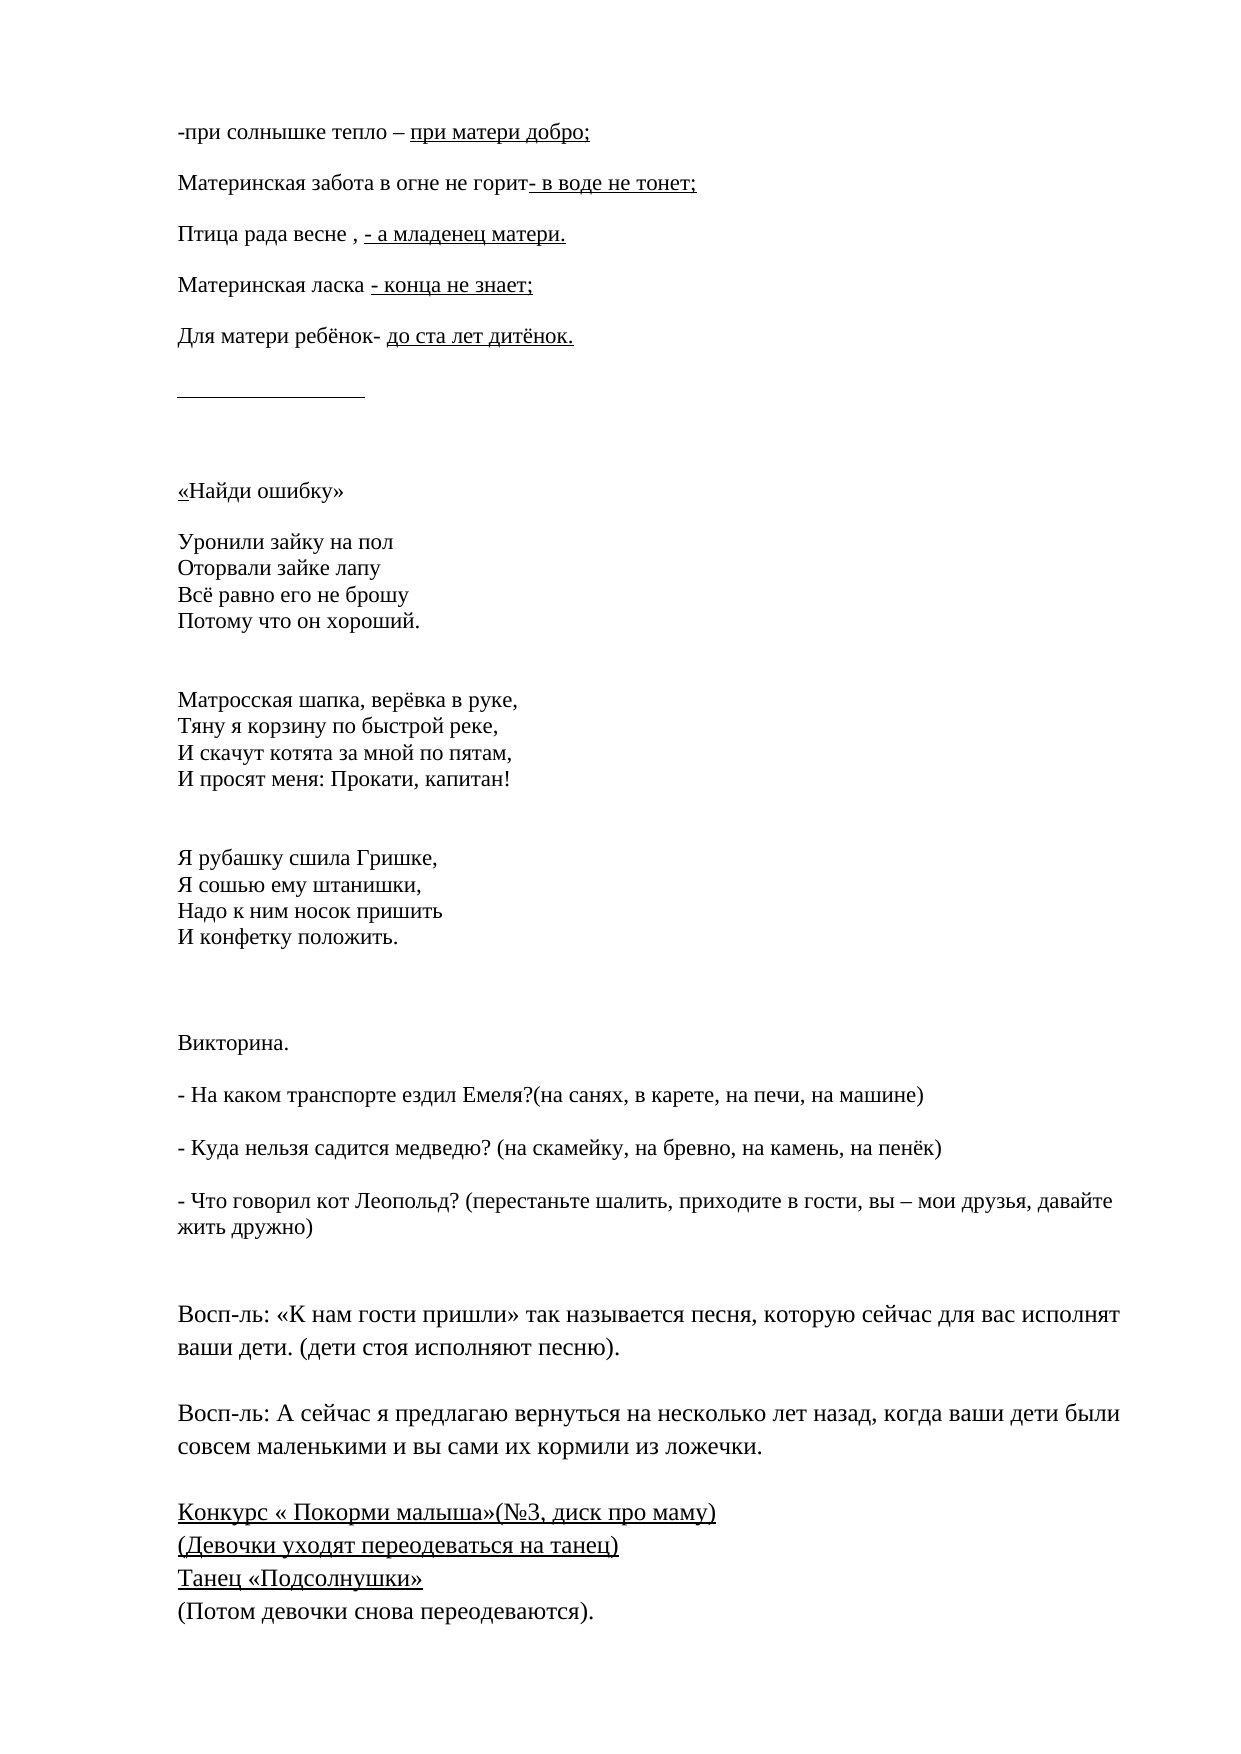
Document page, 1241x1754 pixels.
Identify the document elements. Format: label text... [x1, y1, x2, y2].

text - На каком транспорте ездил Емеля?(на санях, в карете, на печи, на машине) [177, 1082, 1152, 1108]
text - Что говорил кот Леопольд? (перестаньте шалить, приходите в гости, вы – мои друзья, давайте жить дружно) [177, 1187, 1152, 1240]
text Птица рада весне , - а младенец матери. [177, 220, 1152, 247]
text Викторина. [177, 1029, 1152, 1055]
text Надо к ним носок пришить И конфетку положить. [177, 897, 1152, 950]
text Матросская шапка, верёвка в руке, [177, 686, 1152, 713]
text «Найди ошибку» [177, 477, 1152, 503]
text - Куда нельзя садится медведю? (на скамейку, на бревно, на камень, на пенёк) [177, 1134, 1152, 1161]
text И просят меня: Прокати, капитан! [177, 765, 1152, 792]
text (Девочки уходят переодеваться на танец) [177, 1530, 1152, 1559]
text Восп-ль: А сейчас я предлагаю вернуться на несколько лет назад, когда ваши дети были совсем маленькими и вы сами их кормили из ложечки. [177, 1398, 1152, 1460]
text -при солнышке тепло – при матери добро; [177, 118, 1152, 144]
text Восп-ль: «К нам гости пришли» так называется песня, которую сейчас для вас исполнят ваши дети. (дети стоя исполняют песню). [177, 1299, 1152, 1361]
text Материнская ласка - конца не знает; [177, 271, 1152, 298]
text Оторвали зайке лапу [177, 554, 1152, 581]
text Я рубашку сшила Гришке, [177, 844, 1152, 871]
text Тяну я корзину по быстрой реке, [177, 713, 1152, 739]
text Материнская забота в огне не горит- в воде не тонет; [177, 169, 1152, 196]
text Потому что он хороший. [177, 607, 1152, 633]
text Уронили зайку на пол [177, 528, 1152, 554]
text (Потом девочки снова переодеваются). [177, 1596, 1152, 1625]
text Всё равно его не брошу [177, 581, 1152, 607]
text Конкурс « Покорми малыша»(№3, диск про маму) [177, 1497, 1152, 1526]
text Я сошью ему штанишки, [177, 871, 1152, 897]
text Танец «Подсолнушки» [177, 1563, 1152, 1592]
text И скачут котята за мной по пятам, [177, 739, 1152, 765]
text Для матери ребёнок- до ста лет дитёнок. [177, 322, 1152, 349]
